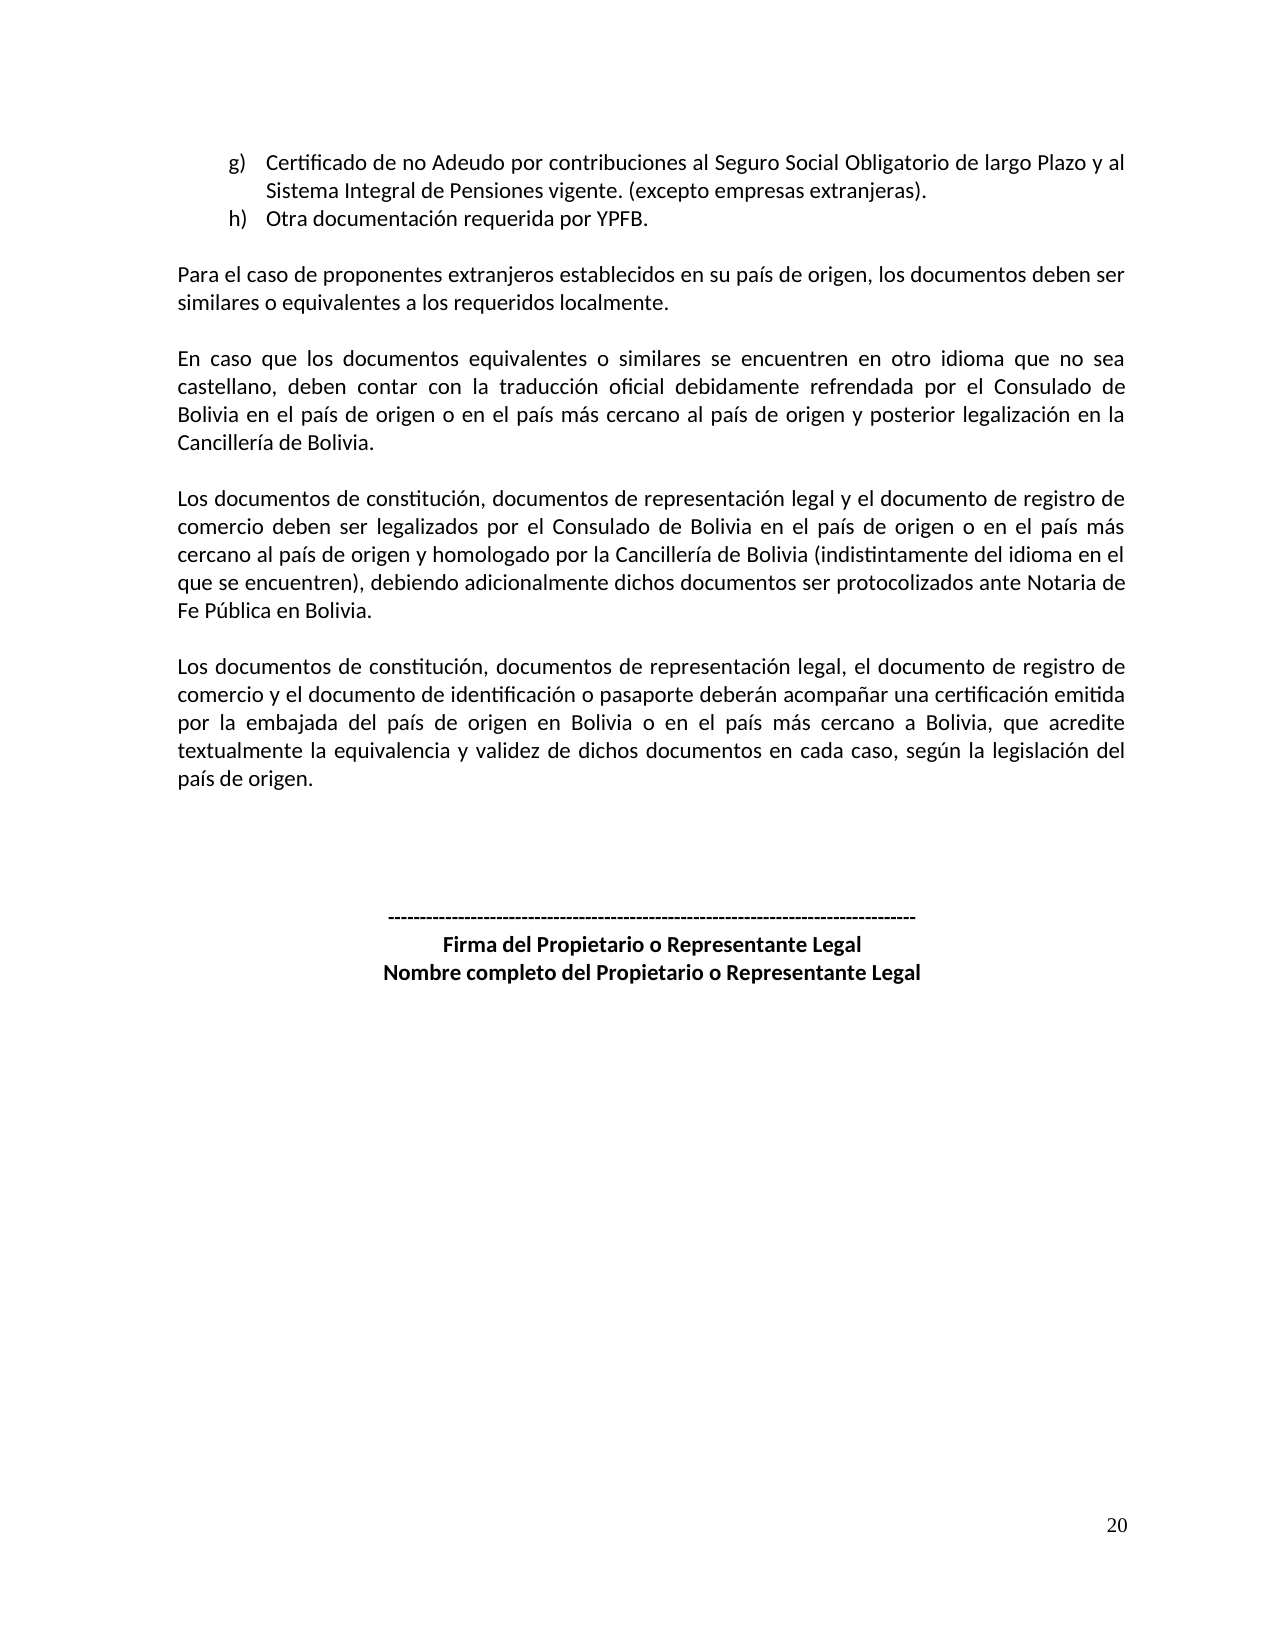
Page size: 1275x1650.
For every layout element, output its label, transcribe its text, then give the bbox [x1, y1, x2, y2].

text Para el caso de proponentes extranjeros establecidos en su país de origen, los documentos deben ser similares o equivalentes a los requeridos localmente. [177, 260, 1127, 316]
list Otra documentación requerida por YPFB. [228, 204, 1127, 232]
text Firma del Propietario o Representante Legal [177, 930, 1127, 958]
text ----------------------------------------------------------------------------------- [177, 904, 1127, 930]
text Nombre completo del Propietario o Representante Legal [177, 958, 1127, 986]
list Certificado de no Adeudo por contribuciones al Seguro Social Obligatorio de largo Plazo y al Sistema Integral de Pensiones vigente. (excepto empresas extranjeras). [228, 148, 1127, 204]
text Los documentos de constitución, documentos de representación legal y el documento de registro de comercio deben ser legalizados por el Consulado de Bolivia en el país de origen o en el país más cercano al país de origen y homologado por la Cancillería de Bolivia (indistintamente del idioma en el que se encuentren), debiendo adicionalmente dichos documentos ser protocolizados ante Notaria de Fe Pública en Bolivia. [177, 484, 1127, 624]
text Los documentos de constitución, documentos de representación legal, el documento de registro de comercio y el documento de identificación o pasaporte deberán acompañar una certificación emitida por la embajada del país de origen en Bolivia o en el país más cercano a Bolivia, que acredite textualmente la equivalencia y validez de dichos documentos en cada caso, según la legislación del país de origen. [177, 652, 1127, 792]
text En caso que los documentos equivalentes o similares se encuentren en otro idioma que no sea castellano, deben contar con la traducción oficial debidamente refrendada por el Consulado de Bolivia en el país de origen o en el país más cercano al país de origen y posterior legalización en la Cancillería de Bolivia. [177, 344, 1127, 456]
